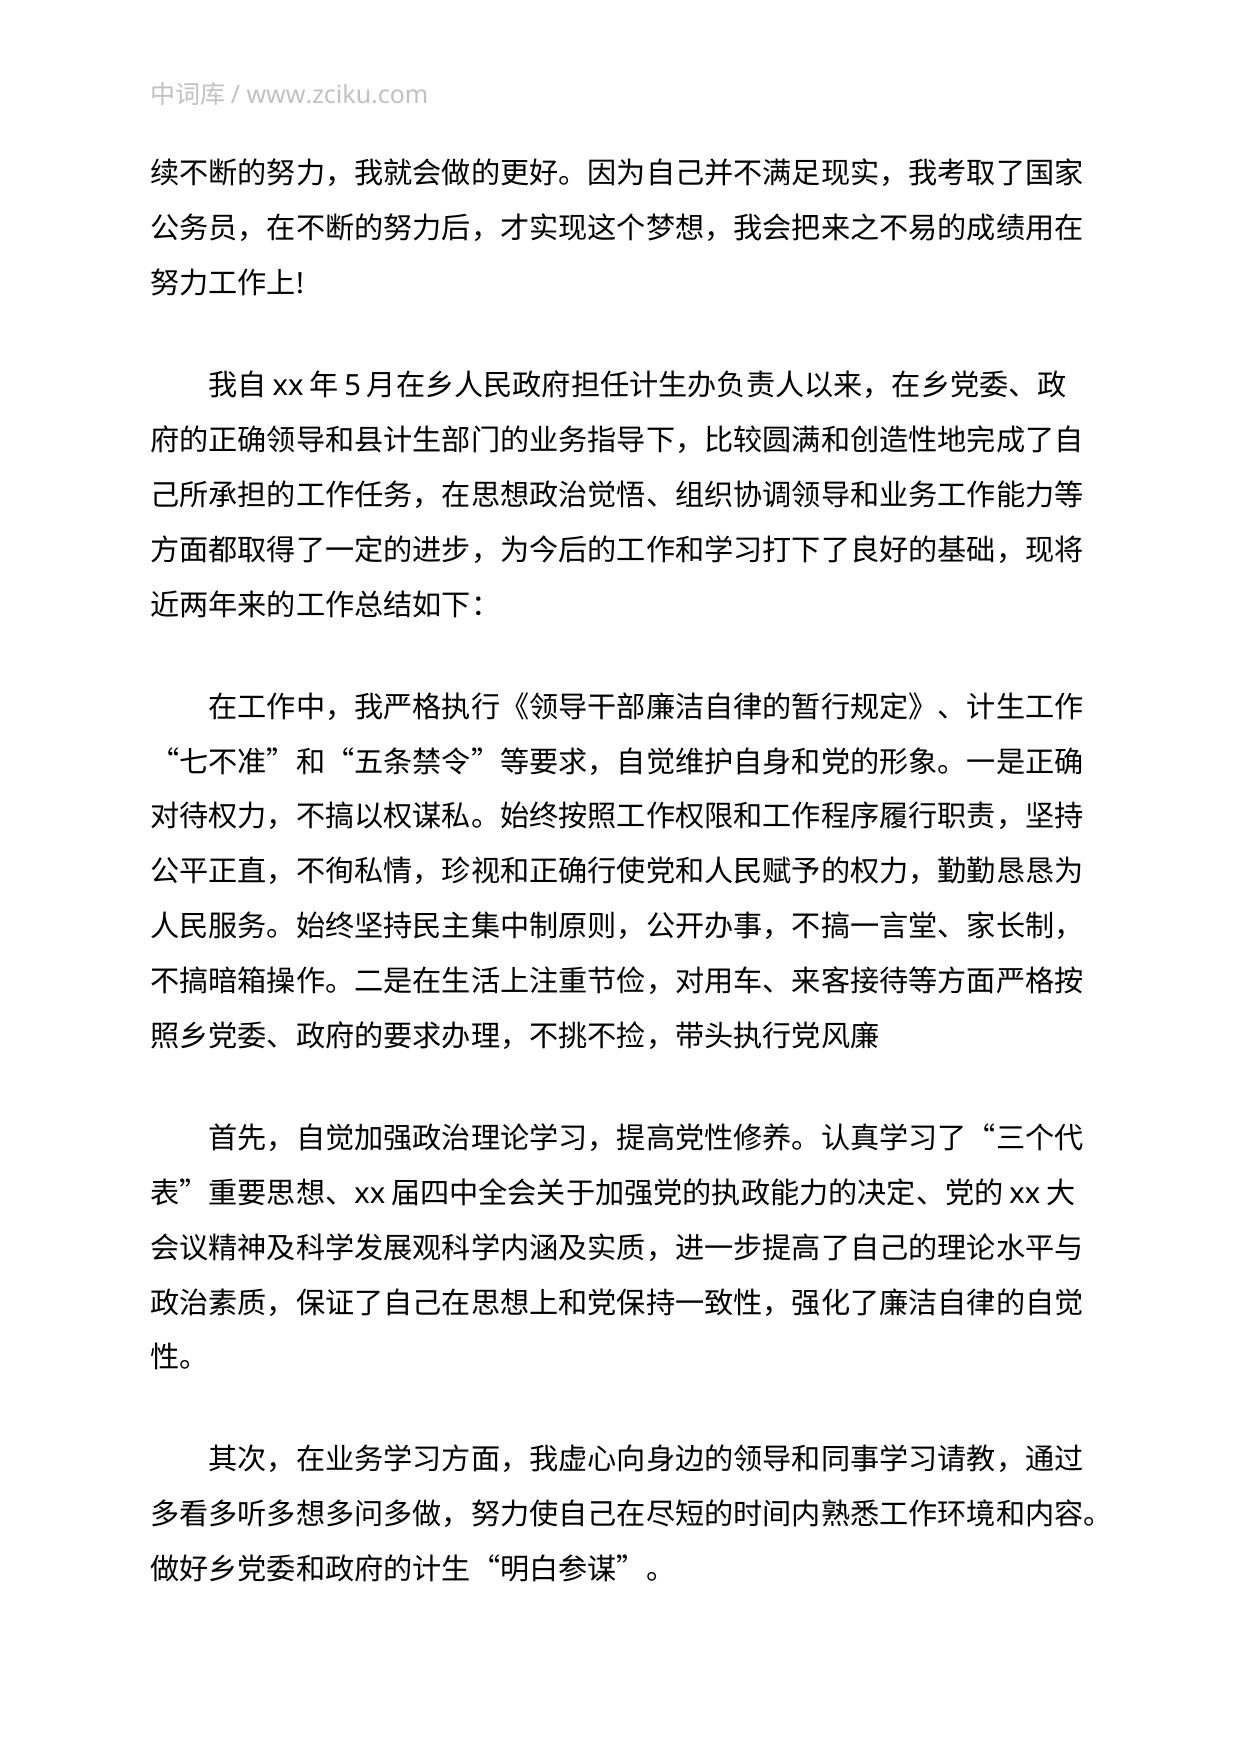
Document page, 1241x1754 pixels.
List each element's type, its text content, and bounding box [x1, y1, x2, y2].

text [150, 150, 1090, 302]
text 首先，自觉加强政治理论学习，提高党性修养。认真学习了“三个代表”重要思想、xx届四中全会关于加强党的执政能力的决定、党的xx大会议精神及科学发展观科学内涵及实质，进一步提高了自己的理论水平与政治素质，保证了自己在思想上和党保持一致性，强化了廉洁自律的自觉性。 [150, 1114, 1090, 1376]
text 在工作中，我严格执行《领导干部廉洁自律的暂行规定》、计生工作 “七不准”和“五条禁令”等要求，自觉维护自身和党的形象。一是正确对待权力，不搞以权谋私。始终按照工作权限和工作程序履行职责，坚持公平正直，不徇私情，珍视和正确行使党和人民赋予的权力，勤勤恳恳为人民服务。始终坚持民主集中制原则，公开办事，不搞一言堂、家长制，不搞暗箱操作。二是在生活上注重节俭，对用车、来客接待等方面严格按照乡党委、政府的要求办理，不挑不捡，带头执行党风廉 [150, 683, 1090, 1055]
text 我自xx年5月在乡人民政府担任计生办负责人以来，在乡党委、政府的正确领导和县计生部门的业务指导下，比较圆满和创造性地完成了自己所承担的工作任务，在思想政治觉悟、组织协调领导和业务工作能力等方面都取得了一定的进步，为今后的工作和学习打下了良好的基础，现将近两年来的工作总结如下： [150, 362, 1090, 624]
text 其次，在业务学习方面，我虚心向身边的领导和同事学习请教，通过多看多听多想多问多做，努力使自己在尽短的时间内熟悉工作环境和内容。做好乡党委和政府的计生“明白参谋”。 [150, 1436, 1090, 1588]
